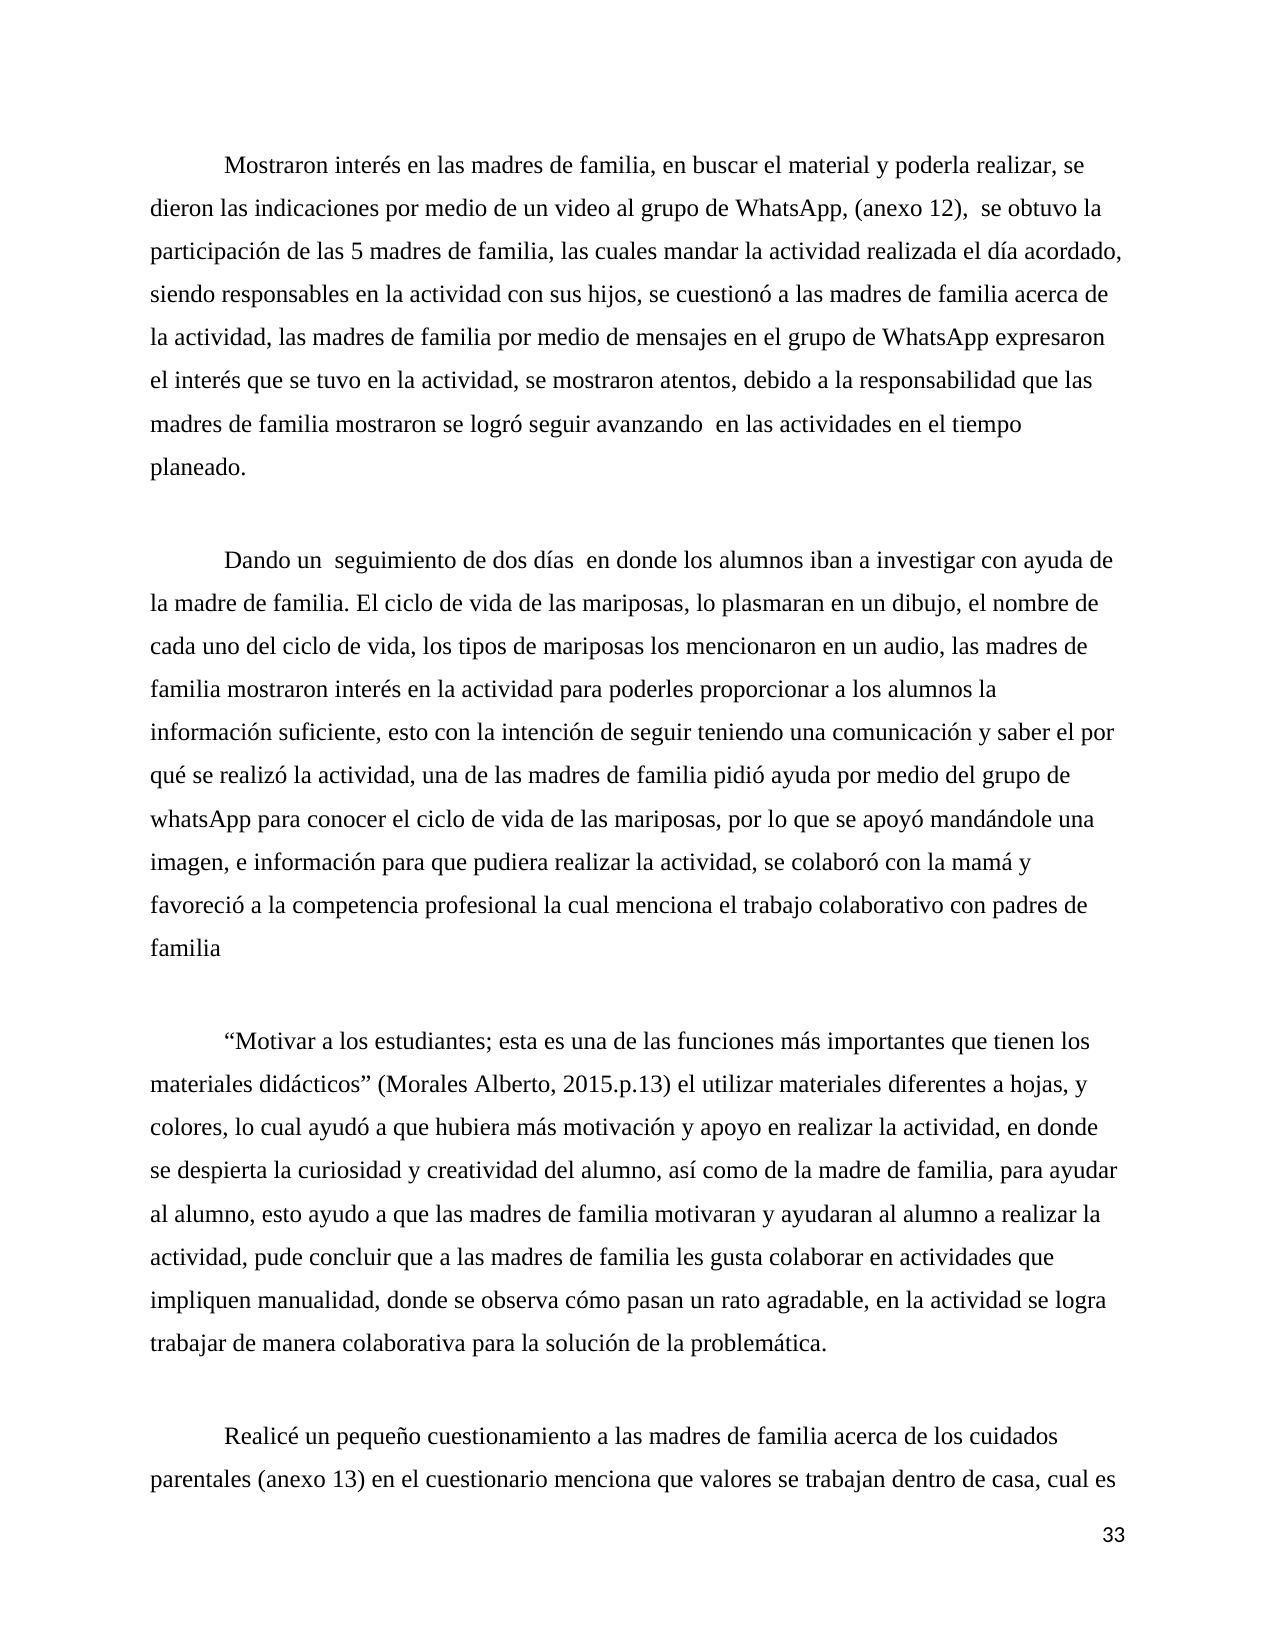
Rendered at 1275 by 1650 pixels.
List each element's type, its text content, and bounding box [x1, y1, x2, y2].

text “Motivar a los estudiantes; esta es una de las funciones más importantes que tienen los materiales didácticos” (Morales Alberto, 2015.p.13) el utilizar materiales diferentes a hojas, y colores, lo cual ayudó a que hubiera más motivación y apoyo en realizar la actividad, en donde se despierta la curiosidad y creatividad del alumno, así como de la madre de familia, para ayudar al alumno, esto ayudo a que las madres de familia motivaran y ayudaran al alumno a realizar la actividad, pude concluir que a las madres de familia les gusta colaborar en actividades que impliquen manualidad, donde se observa cómo pasan un rato agradable, en la actividad se logra trabajar de manera colaborativa para la solución de la problemática. [150, 1026, 1125, 1357]
text Dando un seguimiento de dos días en donde los alumnos iban a investigar con ayuda de la madre de familia. El ciclo de vida de las mariposas, lo plasmaran en un dibujo, el nombre de cada uno del ciclo de vida, los tipos de mariposas los mencionaron en un audio, las madres de familia mostraron interés en la actividad para poderles proporcionar a los alumnos la información suficiente, esto con la intención de seguir teniendo una comunicación y saber el por qué se realizó la actividad, una de las madres de familia pidió ayuda por medio del grupo de whatsApp para conocer el ciclo de vida de las mariposas, por lo que se apoyó mandándole una imagen, e información para que pudiera realizar la actividad, se colaboró con la mamá y favoreció a la competencia profesional la cual menciona el trabajo colaborativo con padres de familia [150, 545, 1125, 962]
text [150, 1421, 1125, 1493]
text Mostraron interés en las madres de familia, en buscar el material y poderla realizar, se dieron las indicaciones por medio de un video al grupo de WhatsApp, (anexo 12), se obtuvo la participación de las 5 madres de familia, las cuales mandar la actividad realizada el día acordado, siendo responsables en la actividad con sus hijos, se cuestionó a las madres de familia acerca de la actividad, las madres de familia por medio de mensajes en el grupo de WhatsApp expresaron el interés que se tuvo en la actividad, se mostraron atentos, debido a la responsabilidad que las madres de familia mostraron se logró seguir avanzando en las actividades en el tiempo planeado. [150, 150, 1125, 481]
